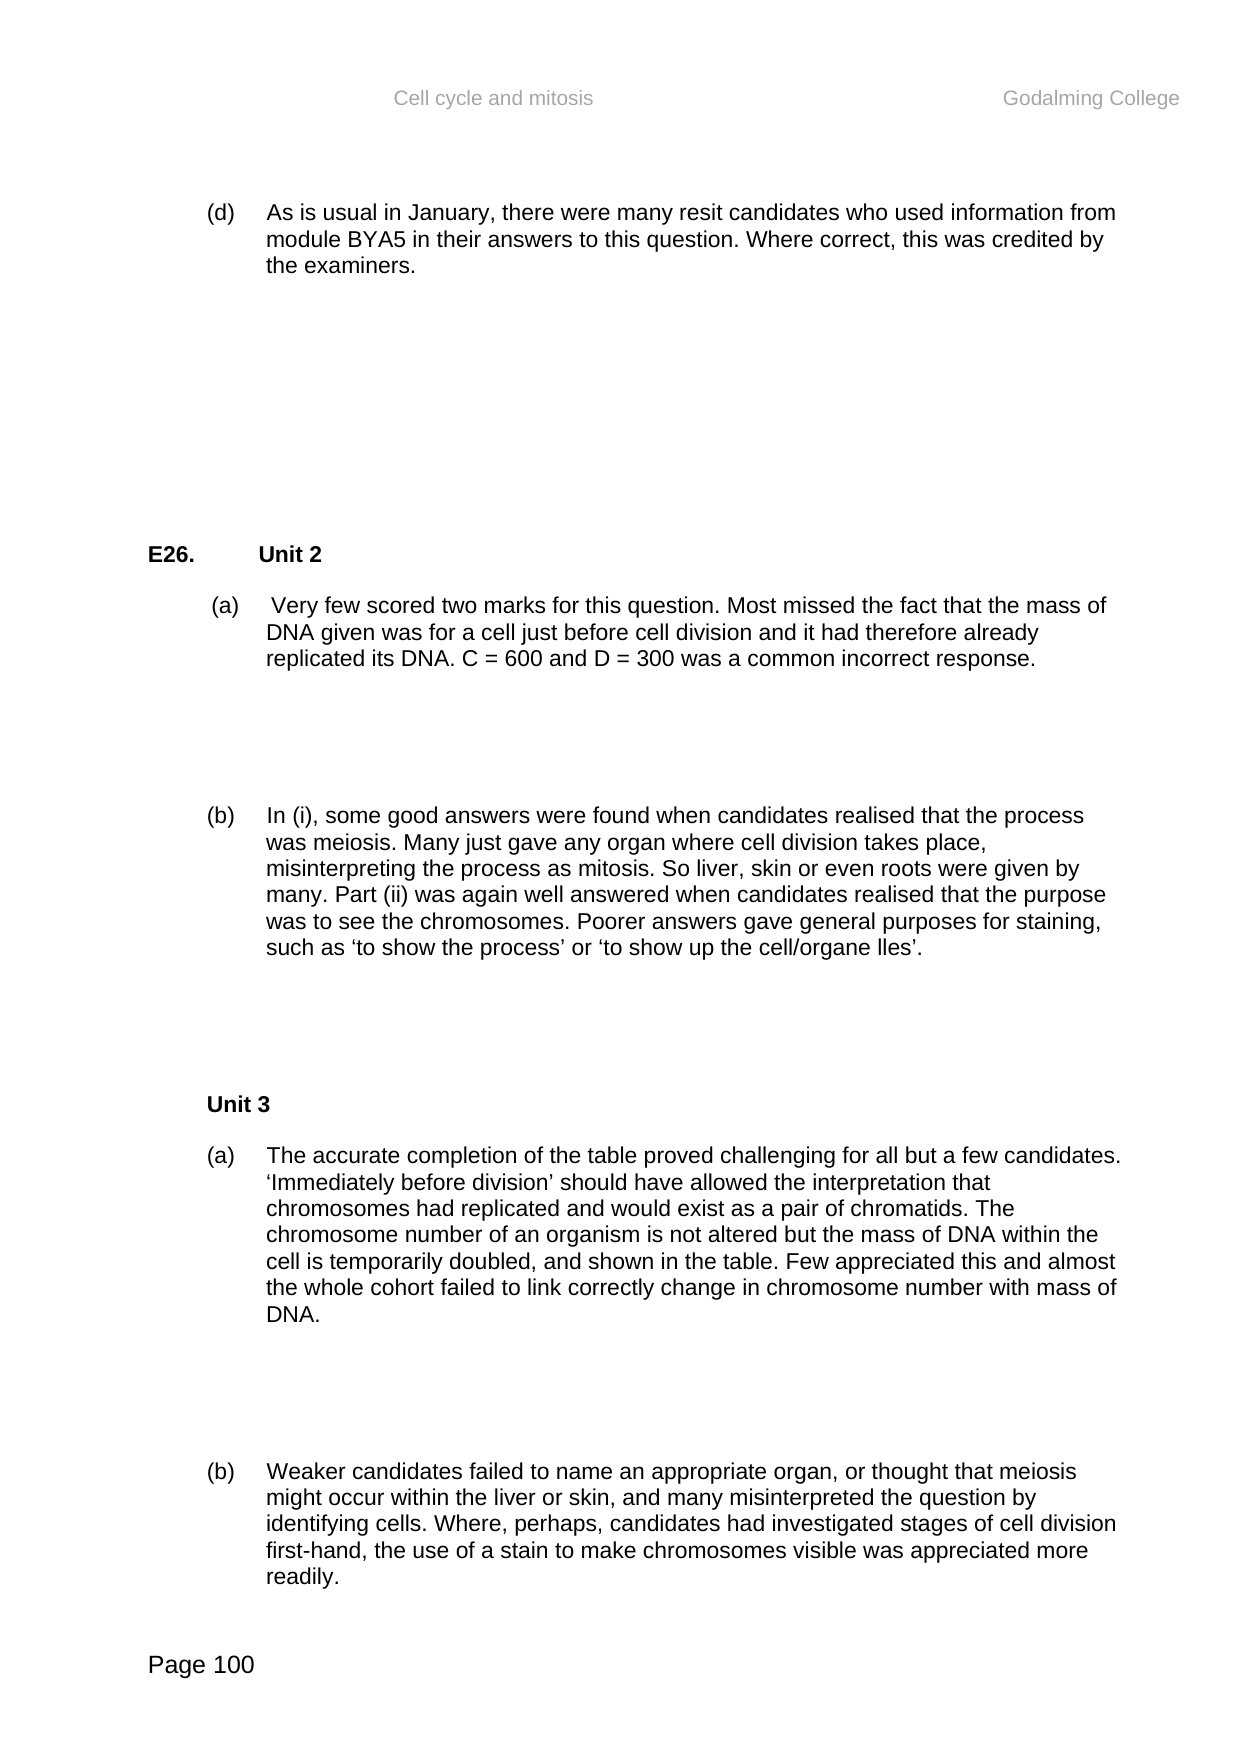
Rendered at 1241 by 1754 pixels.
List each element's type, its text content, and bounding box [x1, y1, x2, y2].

text (b) In (i), some good answers were found when candidates realised that the process was meiosis. Many just gave any organ where cell division takes place, misinterpreting the process as mitosis. So liver, skin or even roots were given by many. Part (ii) was again well answered when candidates realised that the purpose was to see the chromosomes. Poorer answers gave general purposes for staining, such as ‘to show the process’ or ‘to show up the cell/organe lles’. [207, 802, 1122, 960]
text (a) The accurate completion of the table proved challenging for all but a few candidates. ‘Immediately before division’ should have allowed the interpretation that chromosomes had replicated and would exist as a pair of chromatids. The chromosome number of an organism is not altered but the mass of DNA within the cell is temporarily doubled, and shown in the table. Few appreciated this and almost the whole cohort failed to link correctly change in chromosome number with mass of DNA. [207, 1142, 1122, 1327]
text Unit 3 [207, 1091, 1122, 1117]
text (d) As is usual in January, there were many resit candidates who used information from module BYA5 in their answers to this question. Where correct, this was credited by the examiners. [207, 199, 1122, 278]
text E26. Unit 2 [148, 541, 1122, 567]
text (a) Very few scored two marks for this question. Most missed the fact that the mass of DNA given was for a cell just before cell division and it had therefore already replicated its DNA. C = 600 and D = 300 was a common incorrect response. [148, 592, 1122, 671]
text (b) Weaker candidates failed to name an appropriate organ, or thought that meiosis might occur within the liver or skin, and many misinterpreted the question by identifying cells. Where, perhaps, candidates had investigated stages of cell division first-hand, the use of a stain to make chromosomes visible was appreciated more readily. [207, 1458, 1122, 1589]
